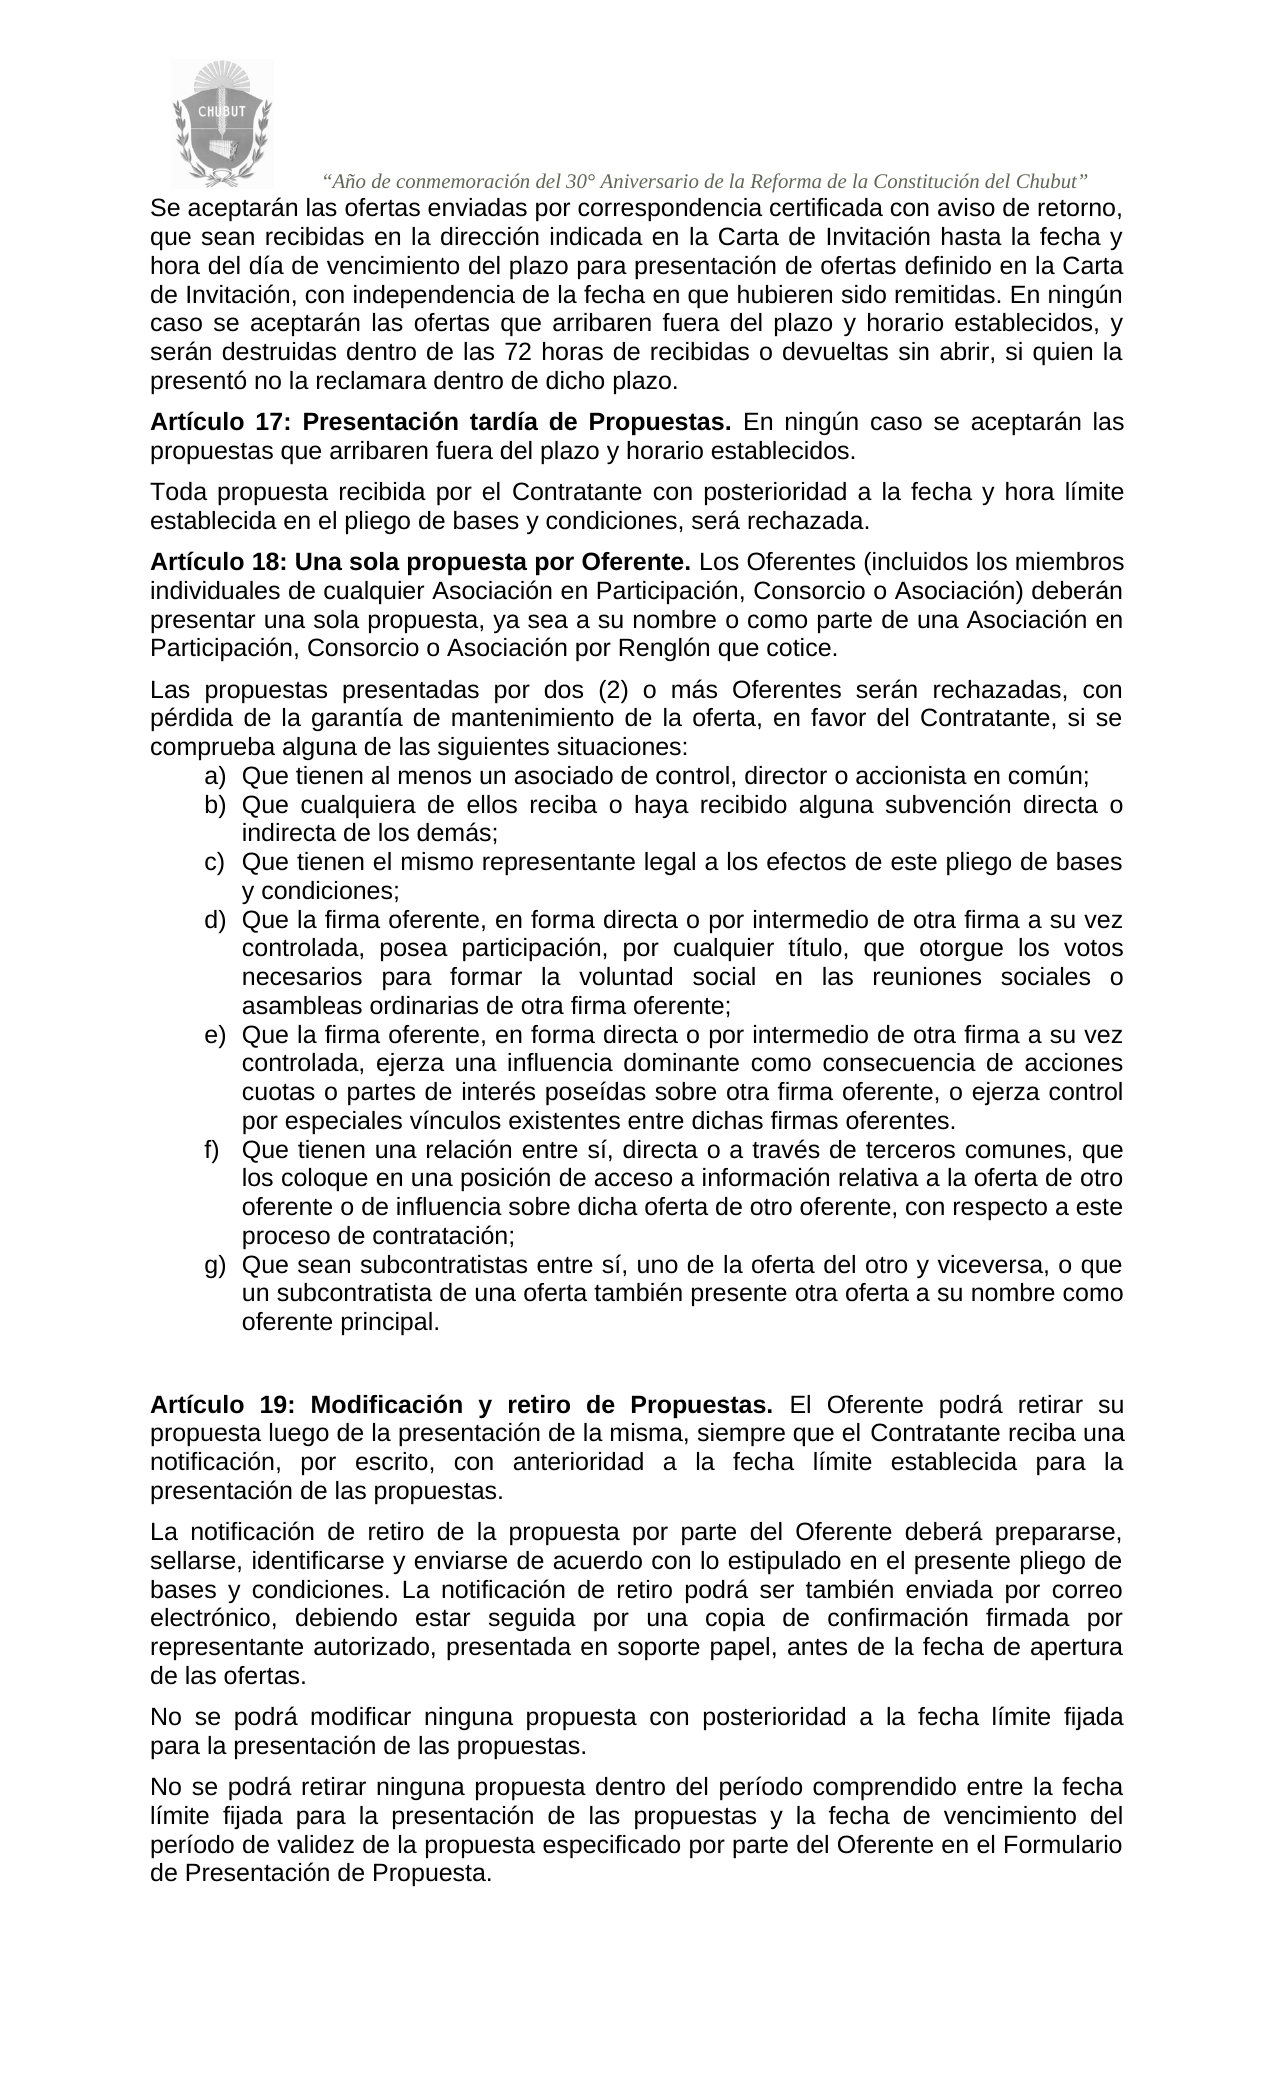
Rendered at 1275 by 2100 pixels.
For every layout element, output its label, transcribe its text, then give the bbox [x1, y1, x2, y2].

subtitle Artículo 19: Modificación y retiro de Propuestas. El Oferente podrá retirar su propuesta luego de la presentación de la misma, siempre que el Contratante reciba una notificación, por escrito, con anterioridad a la fecha límite establecida para la presentación de las propuestas. [150, 1389, 1125, 1504]
text Artículo 17: Presentación tardía de Propuestas. En ningún caso se aceptarán las propuestas que arribaren fuera del plazo y horario establecidos. [150, 407, 1125, 464]
picture [170, 59, 274, 189]
subtitle La notificación de retiro de la propuesta por parte del Oferente deberá prepararse, sellarse, identificarse y enviarse de acuerdo con lo estipulado en el presente pliego de bases y condiciones. La notificación de retiro podrá ser también enviada por correo electrónico, debiendo estar seguida por una copia de confirmación firmada por representante autorizado, presentada en soporte papel, antes de la fecha de apertura de las ofertas. [150, 1517, 1125, 1689]
list Que la firma oferente, en forma directa o por intermedio de otra firma a su vez controlada, ejerza una influencia dominante como consecuencia de acciones cuotas o partes de interés poseídas sobre otra firma oferente, o ejerza control por especiales vínculos existentes entre dichas firmas oferentes. [204, 1019, 1125, 1134]
text Artículo 18: Una sola propuesta por Oferente. Los Oferentes (incluidos los miembros individuales de cualquier Asociación en Participación, Consorcio o Asociación) deberán presentar una sola propuesta, ya sea a su nombre o como parte de una Asociación en Participación, Consorcio o Asociación por Renglón que cotice. [150, 547, 1125, 662]
list Que cualquiera de ellos reciba o haya recibido alguna subvención directa o indirecta de los demás; [204, 789, 1125, 847]
list Que tienen el mismo representante legal a los efectos de este pliego de bases y condiciones; [204, 847, 1125, 904]
list Que tienen una relación entre sí, directa o a través de terceros comunes, que los coloque en una posición de acceso a información relativa a la oferta de otro oferente o de influencia sobre dicha oferta de otro oferente, con respecto a este proceso de contratación; [204, 1134, 1125, 1249]
text No se podrá retirar ninguna propuesta dentro del período comprendido entre la fecha límite fijada para la presentación de las propuestas y la fecha de vencimiento del período de validez de la propuesta especificado por parte del Oferente en el Formulario de Presentación de Propuesta. [150, 1772, 1125, 1887]
text Se aceptarán las ofertas enviadas por correspondencia certificada con aviso de retorno, que sean recibidas en la dirección indicada en la Carta de Invitación hasta la fecha y hora del día de vencimiento del plazo para presentación de ofertas definido en la Carta de Invitación, con independencia de la fecha en que hubieren sido remitidas. En ningún caso se aceptarán las ofertas que arribaren fuera del plazo y horario establecidos, y serán destruidas dentro de las 72 horas de recibidas o devueltas sin abrir, si quien la presentó no la reclamara dentro de dicho plazo. [150, 193, 1125, 394]
text Toda propuesta recibida por el Contratante con posterioridad a la fecha y hora límite establecida en el pliego de bases y condiciones, será rechazada. [150, 477, 1125, 534]
list Que tienen al menos un asociado de control, director o accionista en común; [204, 761, 1125, 789]
subtitle No se podrá modificar ninguna propuesta con posterioridad a la fecha límite fijada para la presentación de las propuestas. [150, 1702, 1125, 1759]
text Las propuestas presentadas por dos (2) o más Oferentes serán rechazadas, con pérdida de la garantía de mantenimiento de la oferta, en favor del Contratante, si se comprueba alguna de las siguientes situaciones: [150, 674, 1125, 761]
list Que sean subcontratistas entre sí, uno de la oferta del otro y viceversa, o que un subcontratista de una oferta también presente otra oferta a su nombre como oferente principal. [204, 1249, 1125, 1336]
list Que la firma oferente, en forma directa o por intermedio de otra firma a su vez controlada, posea participación, por cualquier título, que otorgue los votos necesarios para formar la voluntad social en las reuniones sociales o asambleas ordinarias de otra firma oferente; [204, 904, 1125, 1019]
